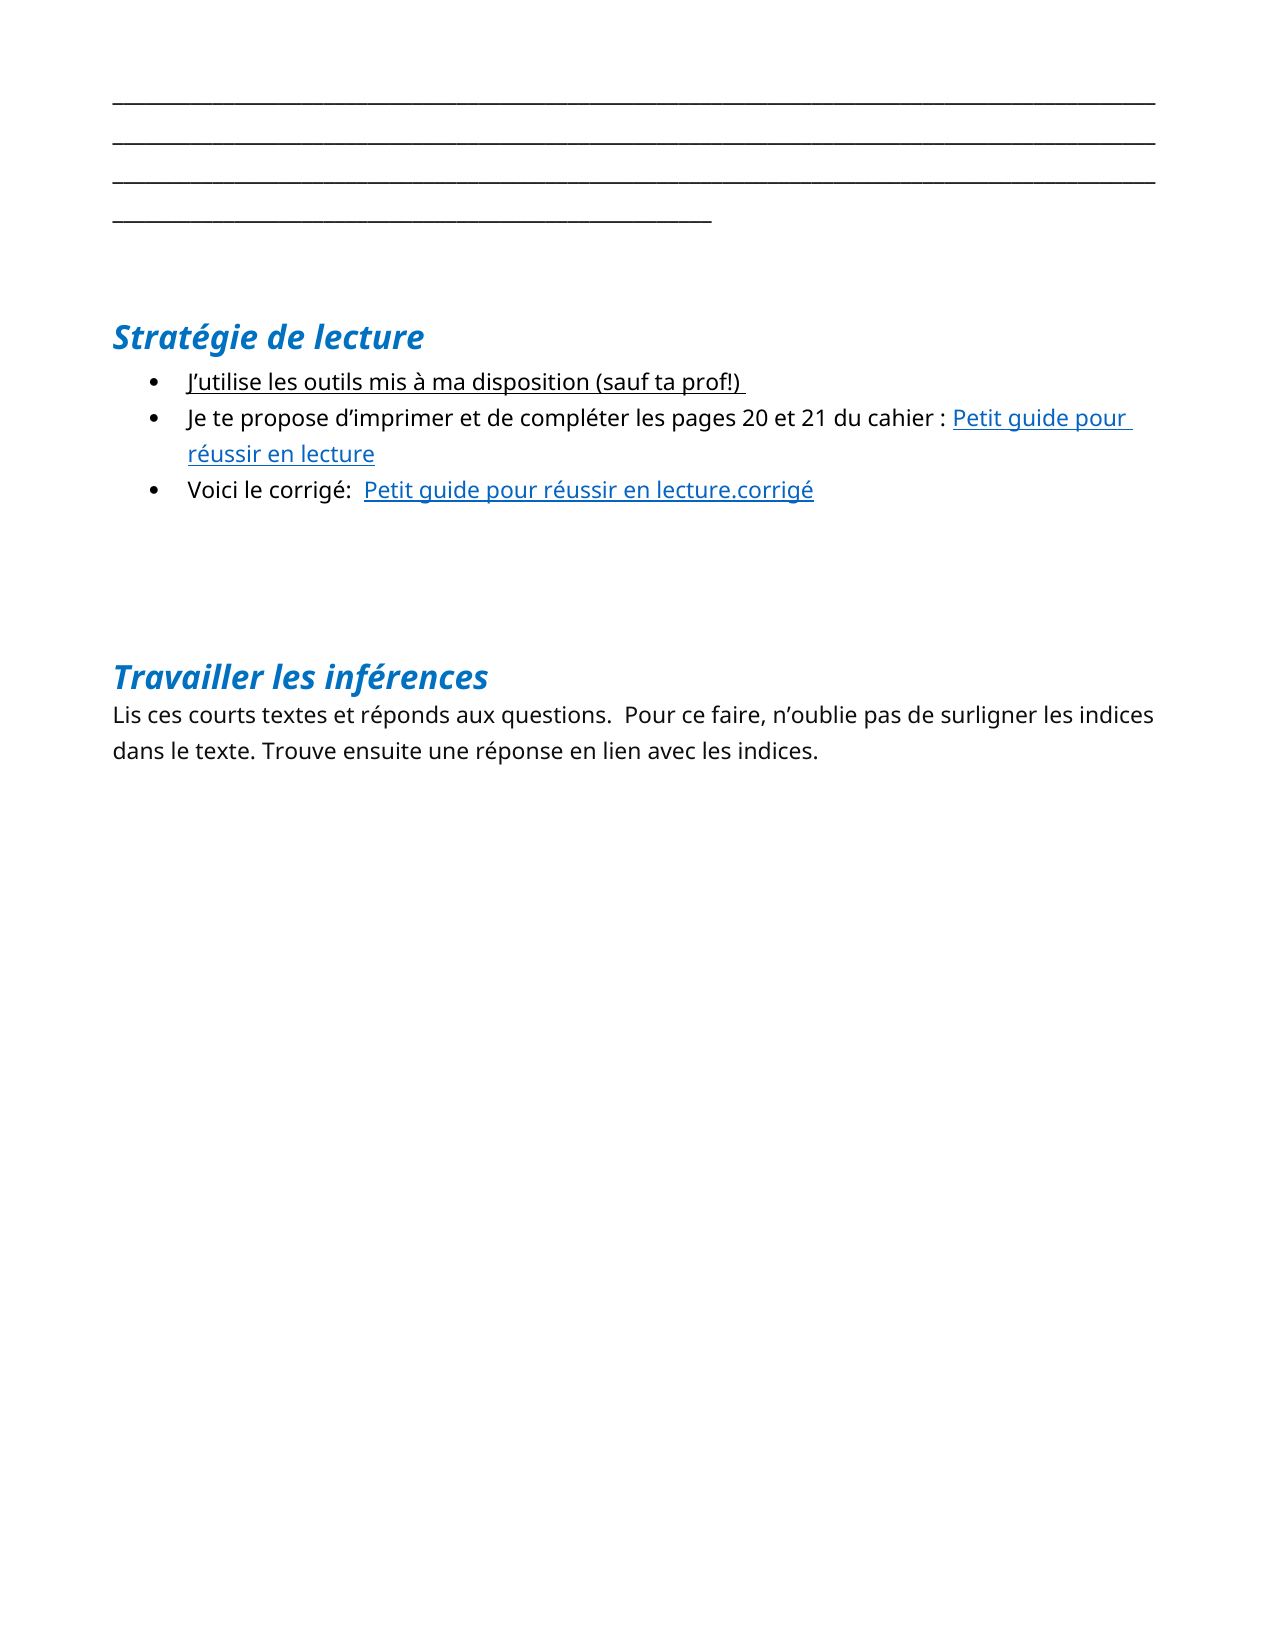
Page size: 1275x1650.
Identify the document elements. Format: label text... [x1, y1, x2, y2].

list J’utilise les outils mis à ma disposition (sauf ta prof!) [150, 366, 1162, 397]
list Je te propose d’imprimer et de compléter les pages 20 et 21 du cahier : Petit guide pour réussir en lecture [150, 402, 1162, 469]
text Stratégie de lecture [112, 314, 1162, 359]
list Voici le corrigé: Petit guide pour réussir en lecture.corrigé [150, 474, 1162, 505]
text Travailler les inférences [112, 654, 1162, 699]
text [112, 75, 1162, 227]
text Lis ces courts textes et réponds aux questions. Pour ce faire, n’oublie pas de surligner les indices dans le texte. Trouve ensuite une réponse en lien avec les indices. [112, 699, 1162, 766]
